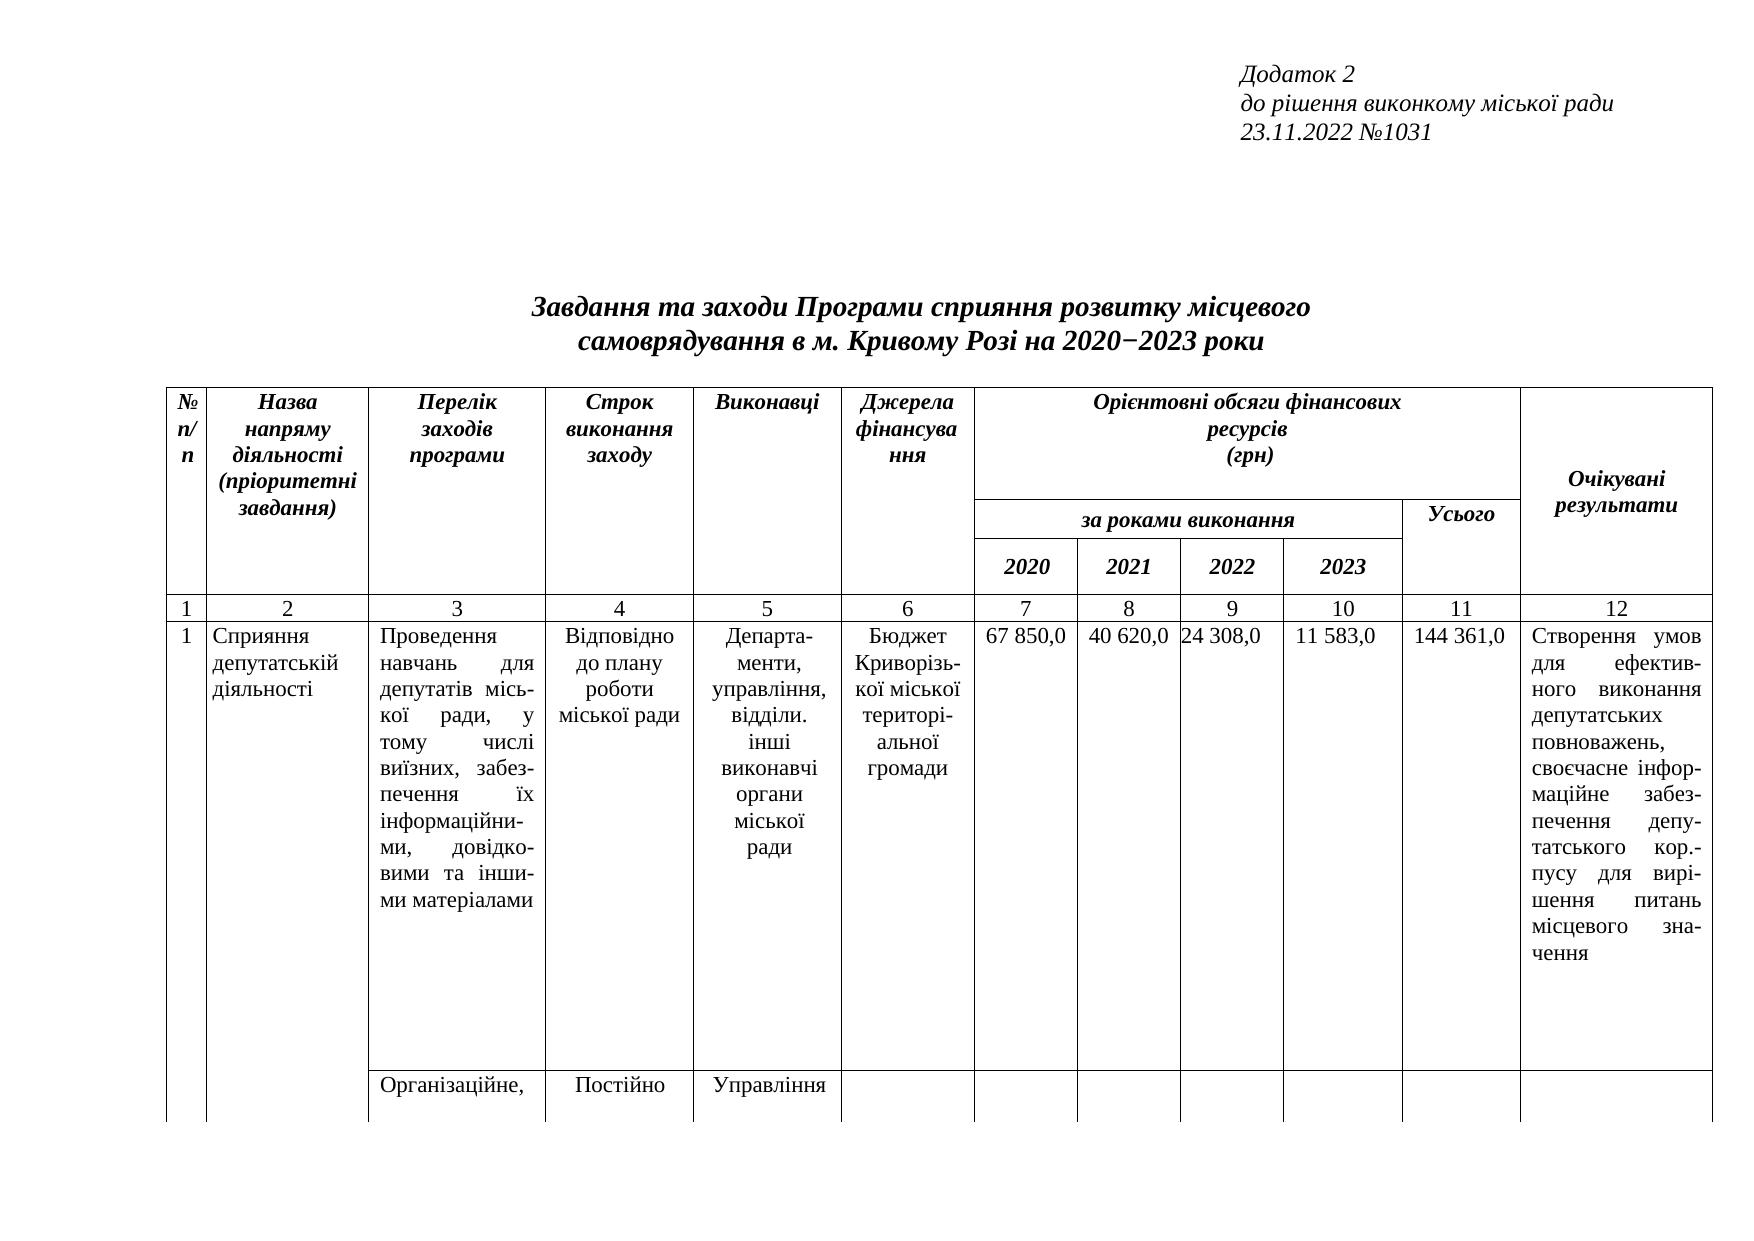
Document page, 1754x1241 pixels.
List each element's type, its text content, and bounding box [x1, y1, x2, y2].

table_cell 40 620,0 [1078, 622, 1180, 1070]
table_cell 2020 [975, 539, 1077, 594]
table_cell 3 [369, 595, 545, 621]
table_cell Департа-менти, управління, відділи. інші виконавчі органи міської ради [694, 622, 841, 1070]
table_cell Сприяння депутатській діяльності [207, 622, 368, 1122]
table_cell Проведення навчань для депутатів місь-кої ради, у тому числі виїзних, забез-печення їх інформаційни-ми, довідко-вими та інши-ми матеріалами [369, 622, 545, 1070]
table_cell Усього [1403, 500, 1520, 594]
table_cell Відповідно до плану роботи міської ради [546, 622, 693, 1070]
table_cell [1181, 1071, 1283, 1122]
table_cell [975, 1071, 1077, 1122]
table_cell 2021 [1078, 539, 1180, 594]
table_header Орієнтовні обсяги фінансових ресурсів (грн) [975, 388, 1520, 499]
table_cell 2023 [1284, 539, 1402, 594]
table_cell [694, 1071, 841, 1122]
table_cell Бюджет Криворізь-кої міської територі-альної громади [842, 622, 974, 1070]
table_cell 11 [1403, 595, 1520, 621]
table_cell Створення умов для ефектив-ного виконання депутатських повноважень, своєчасне інфор-маційне забез-печення депу-татського кор.-пусу для вирі-шення питань місцевого зна-чення [1521, 622, 1712, 1070]
table_cell 5 [694, 595, 841, 621]
text до рішення виконкому міської ради [1240, 88, 1665, 117]
table_cell Постійно [546, 1071, 693, 1122]
table_cell 9 [1181, 595, 1283, 621]
table_header Джерела фінансування [842, 388, 974, 594]
text Завдання та заходи Програми сприяння розвитку місцевого [177, 289, 1665, 323]
table_header № п/п [167, 388, 206, 594]
table_cell [1284, 1071, 1402, 1122]
table_cell [1521, 1071, 1712, 1122]
table_cell 144 361,0 [1403, 622, 1520, 1070]
table_cell 1 [167, 622, 206, 1122]
table_cell [842, 1071, 974, 1122]
table_header Очікувані результати [1521, 388, 1712, 594]
table_cell [1403, 1071, 1520, 1122]
table_header Перелік заходів програми [369, 388, 545, 594]
text самоврядування в м. Кривому Розі на 2020−2023 роки [177, 323, 1665, 356]
table_cell 1 [167, 595, 206, 621]
table_header Виконавці [694, 388, 841, 594]
table_cell 67 850,0 [975, 622, 1077, 1070]
table_cell за роками виконання [975, 500, 1402, 537]
table_cell 11 583,0 [1284, 622, 1402, 1070]
table_header Назва напряму діяльності (пріоритетні завдання) [207, 388, 368, 594]
table_cell 10 [1284, 595, 1402, 621]
table_cell 2 [207, 595, 368, 621]
text Додаток 2 [1240, 59, 1665, 88]
table_cell [1078, 1071, 1180, 1122]
table_cell 7 [975, 595, 1077, 621]
table_header Строк виконання заходу [546, 388, 693, 594]
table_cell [369, 1071, 545, 1122]
table_cell 8 [1078, 595, 1180, 621]
table_cell 6 [842, 595, 974, 621]
table_cell 24 308,0 [1181, 622, 1283, 1070]
table_cell 4 [546, 595, 693, 621]
table_cell 12 [1521, 595, 1712, 621]
table_cell 2022 [1181, 539, 1283, 594]
text 23.11.2022 №1031 [1240, 117, 1665, 145]
